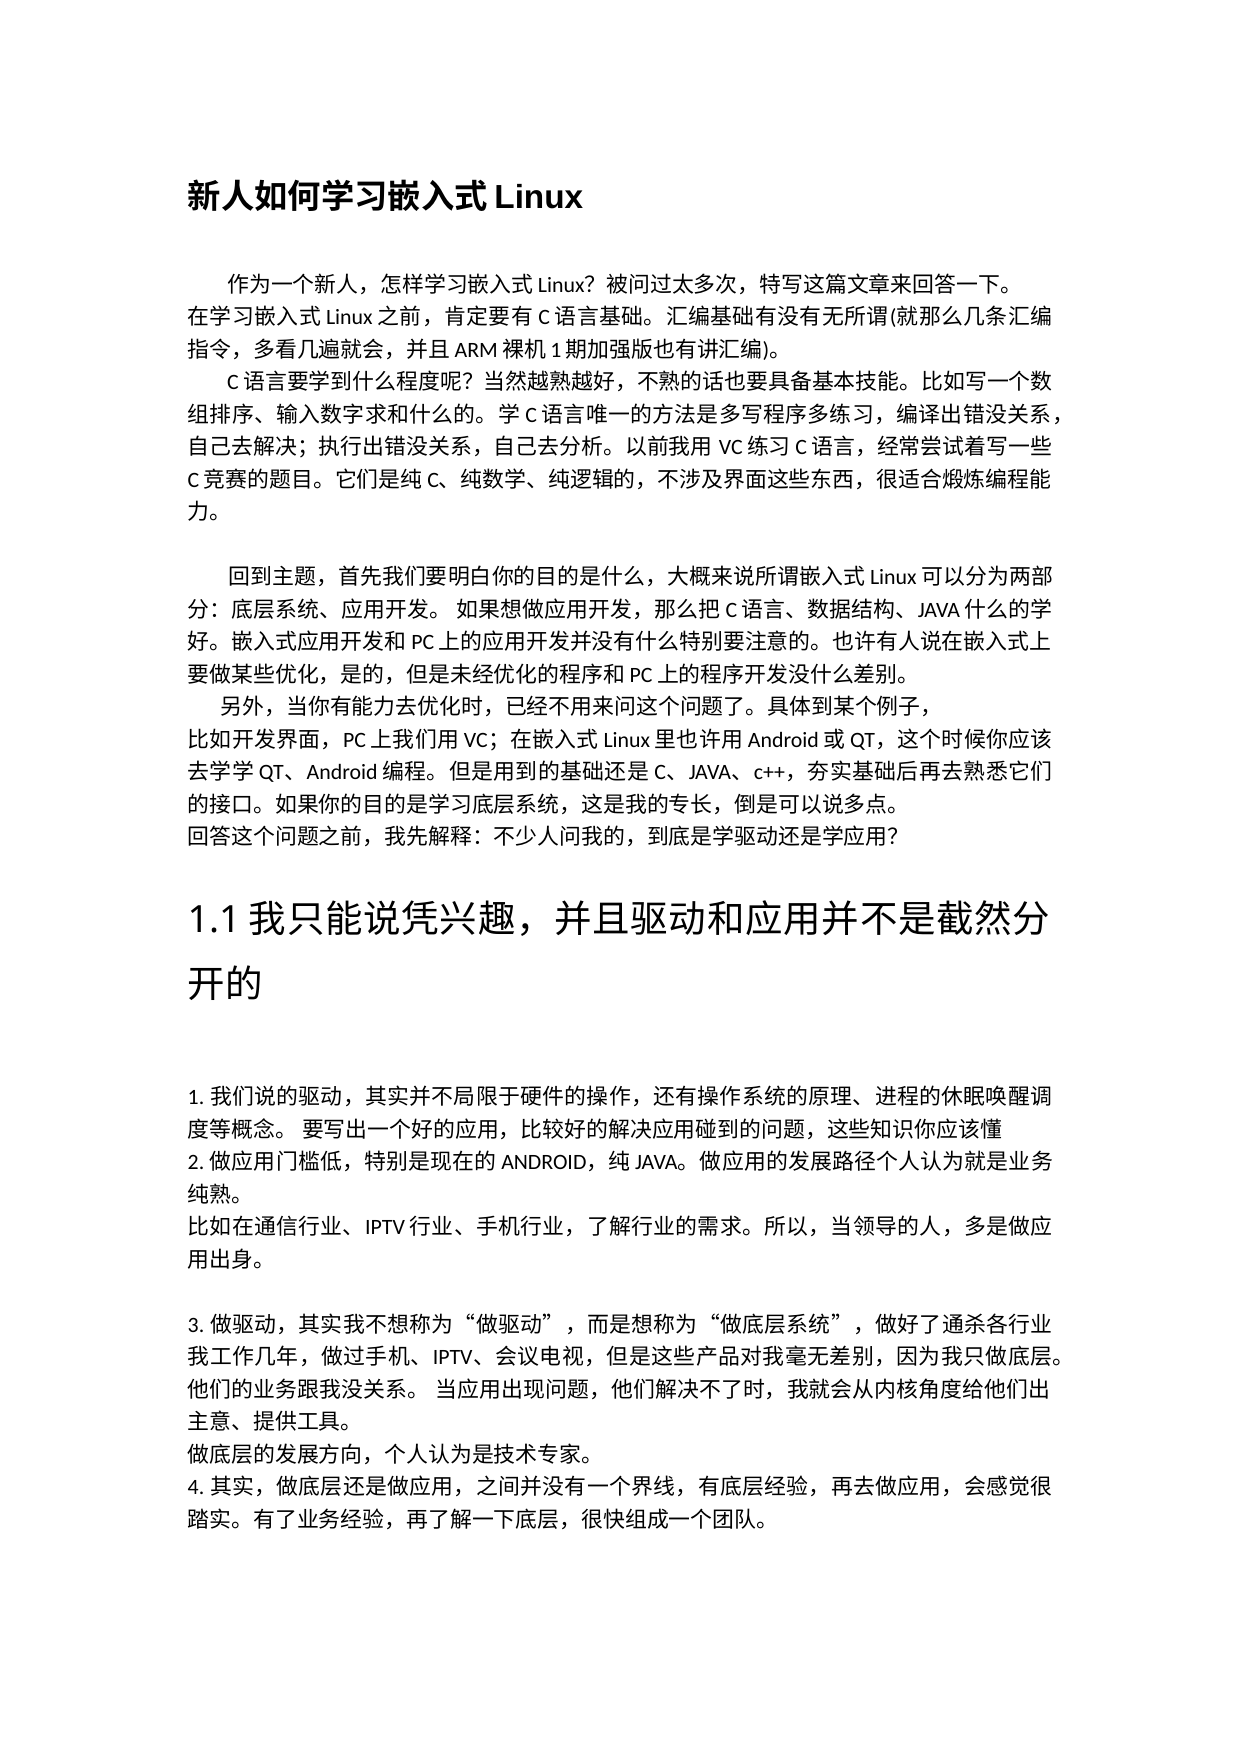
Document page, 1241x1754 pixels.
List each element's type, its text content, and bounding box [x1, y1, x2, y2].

text 另外，当你有能力去优化时，已经不用来问这个问题了。具体到某个例子， 比如开发界面，PC上我们用VC；在嵌入式Linux里也许用Android或QT，这个时候你应该去学学QT、Android编程。但是用到的基础还是C、JAVA、c++，夯实基础后再去熟悉它们的接口。如果你的目的是学习底层系统，这是我的专长，倒是可以说多点。 回答这个问题之前，我先解释：不少人问我的，到底是学驱动还是学应用？ [187, 689, 1053, 884]
text 作为一个新人，怎样学习嵌入式Linux？被问过太多次，特写这篇文章来回答一下。 在学习嵌入式Linux之前，肯定要有C语言基础。汇编基础有没有无所谓(就那么几条汇编指令，多看几遍就会，并且ARM裸机1期加强版也有讲汇编)。 C语言要学到什么程度呢？当然越熟越好，不熟的话也要具备基本技能。比如写一个数组排序、输入数字求和什么的。学C语言唯一的方法是多写程序多练习，编译出错没关系，自己去解决；执行出错没关系，自己去分析。以前我用VC练习C语言，经常尝试着写一些C竞赛的题目。它们是纯C、纯数学、纯逻辑的，不涉及界面这些东西，很适合煅炼编程能力。 回到主题，首先我们要明白你的目的是什么，大概来说所谓嵌入式Linux可以分为两部分：底层系统、应用开发。 如果想做应用开发，那么把C语言、数据结构、JAVA什么的学好。嵌入式应用开发和PC上的应用开发并没有什么特别要注意的。也许有人说在嵌入式上要做某些优化，是的，但是未经优化的程序和PC上的程序开发没什么差别。 [187, 266, 1053, 689]
subtitle 新人如何学习嵌入式Linux [187, 162, 1053, 227]
text 1.1我只能说凭兴趣，并且驱动和应用并不是截然分开的 [187, 884, 1053, 1014]
text 1. 我们说的驱动，其实并不局限于硬件的操作，还有操作系统的原理、进程的休眠唤醒调度等概念。 要写出一个好的应用，比较好的解决应用碰到的问题，这些知识你应该懂 2. 做应用门槛低，特别是现在的ANDROID，纯JAVA。做应用的发展路径个人认为就是业务纯熟。 比如在通信行业、IPTV行业、手机行业，了解行业的需求。所以，当领导的人，多是做应用出身。 [187, 1014, 1053, 1306]
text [187, 1306, 1053, 1566]
